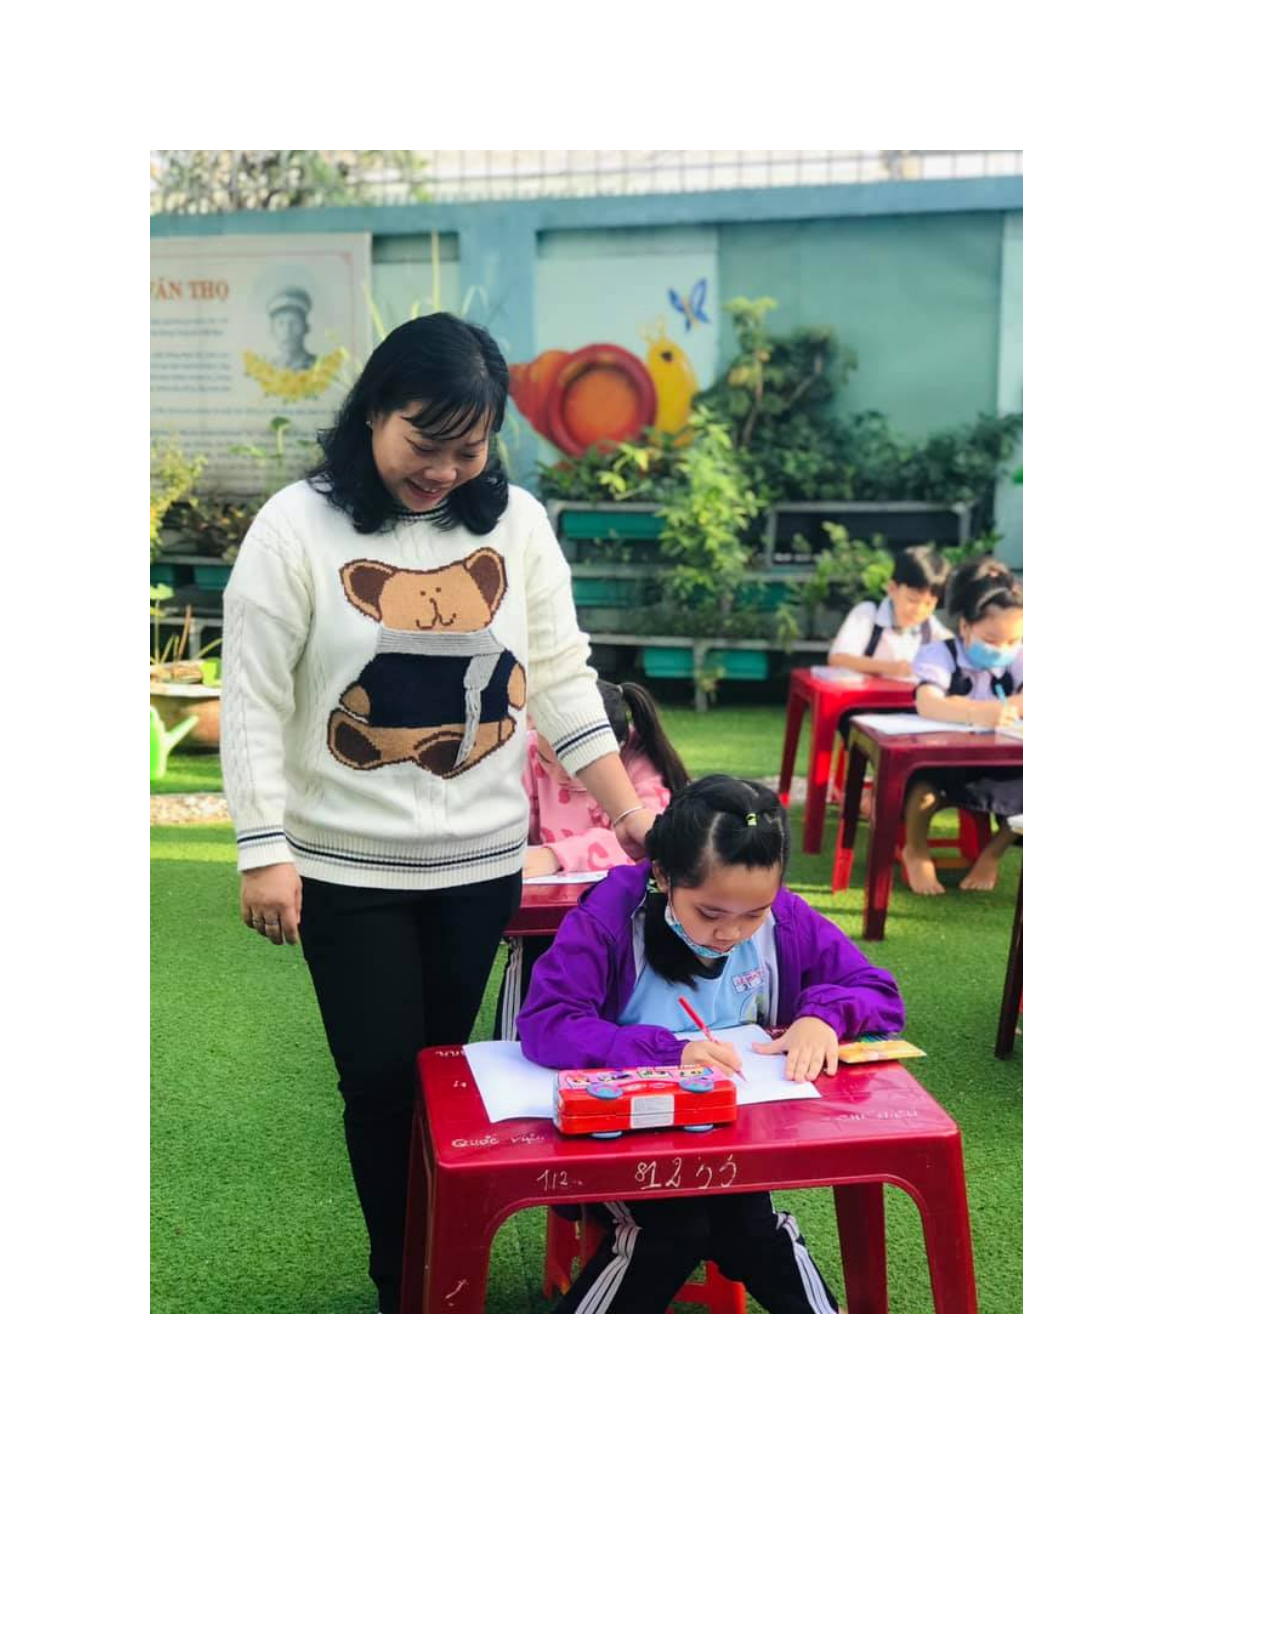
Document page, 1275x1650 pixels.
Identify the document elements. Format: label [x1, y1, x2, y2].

picture [150, 150, 1023, 1314]
